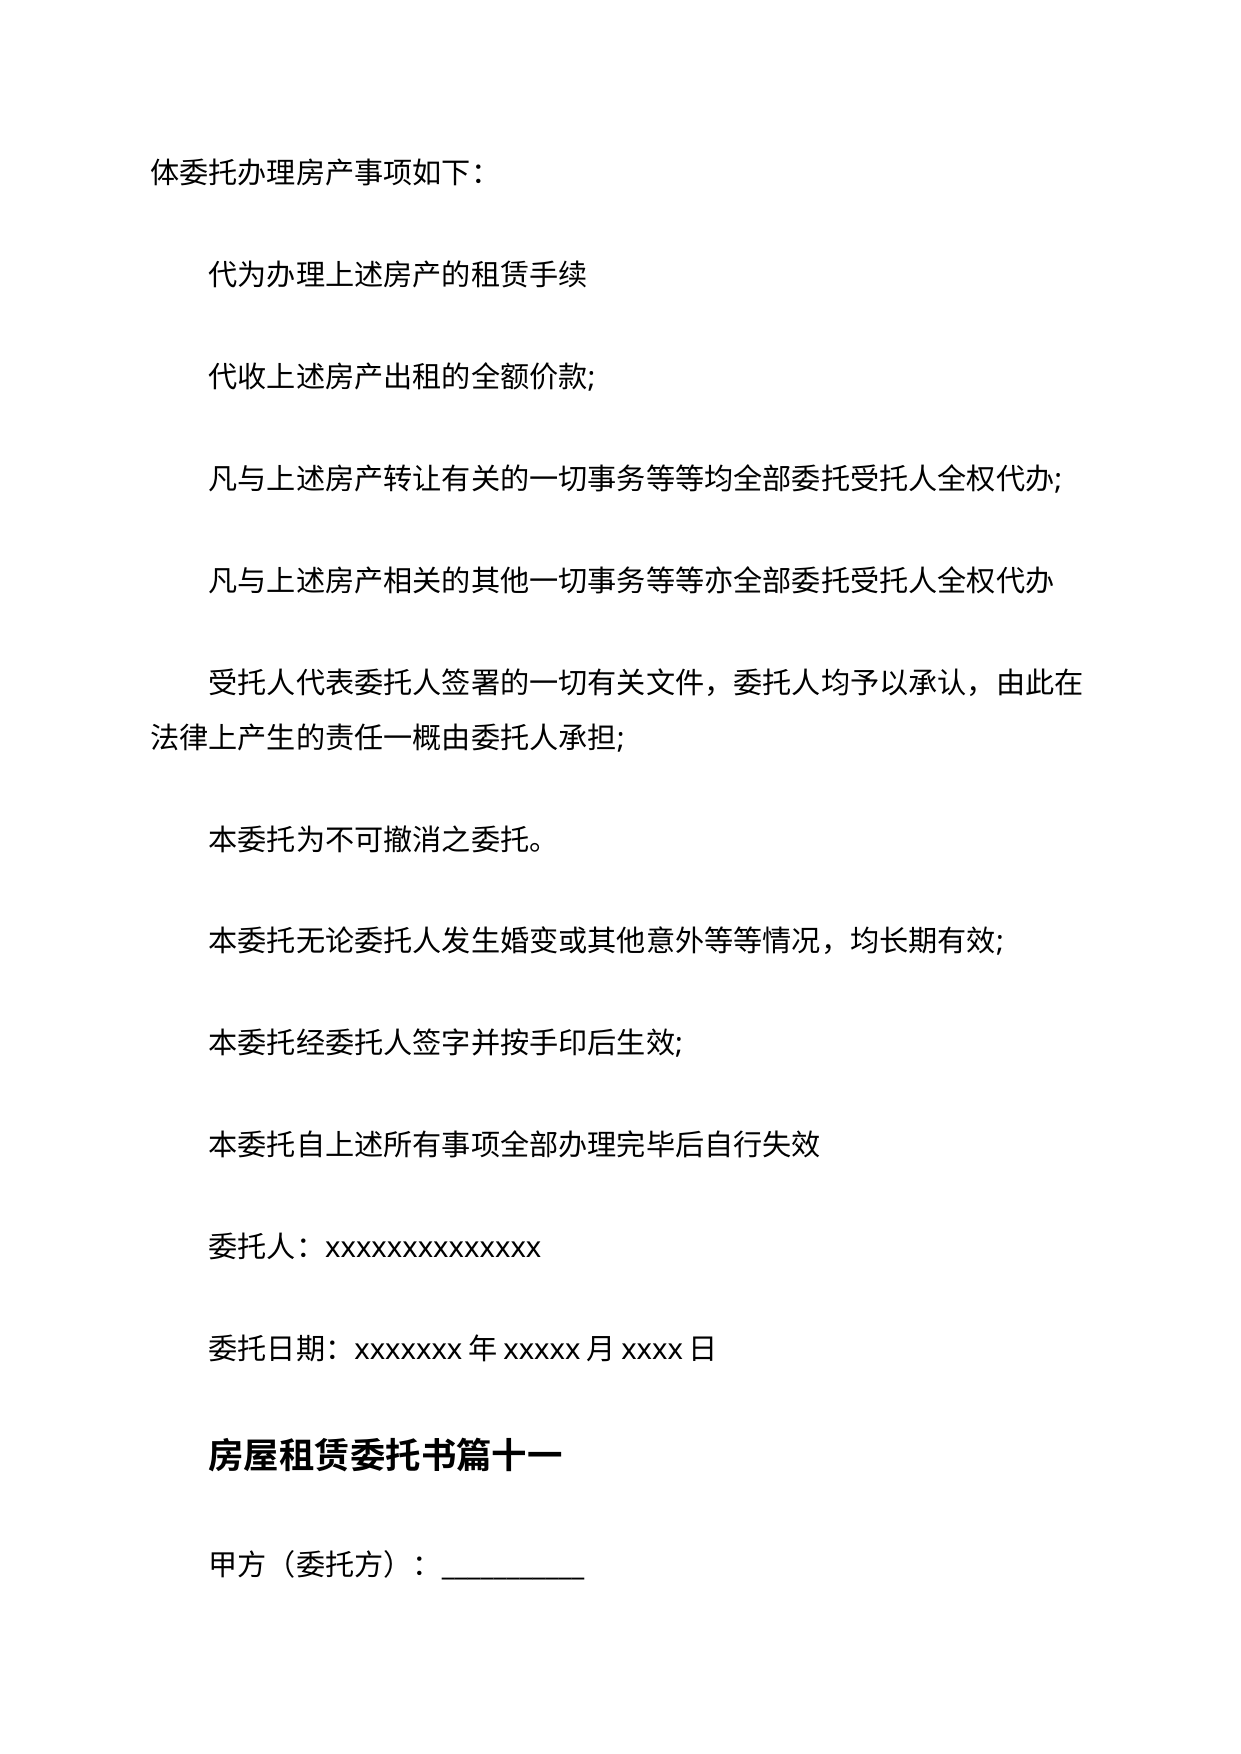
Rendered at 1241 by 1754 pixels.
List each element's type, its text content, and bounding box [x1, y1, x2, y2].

text 代收上述房产出租的全额价款; [150, 353, 1090, 396]
text 本委托为不可撤消之委托。 [150, 816, 1090, 858]
text 委托人：xxxxxxxxxxxxxx [150, 1224, 1090, 1266]
text 受托人代表委托人签署的一切有关文件，委托人均予以承认，由此在法律上产生的责任一概由委托人承担; [150, 659, 1090, 757]
text 甲方（委托方）：___________ [150, 1541, 1090, 1583]
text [150, 150, 1090, 192]
text 本委托无论委托人发生婚变或其他意外等等情况，均长期有效; [150, 918, 1090, 960]
text 代为办理上述房产的租赁手续 [150, 252, 1090, 294]
text 凡与上述房产相关的其他一切事务等等亦全部委托受托人全权代办 [150, 557, 1090, 600]
text 房屋租赁委托书篇十一 [150, 1428, 1090, 1479]
text 本委托自上述所有事项全部办理完毕后自行失效 [150, 1122, 1090, 1164]
text 委托日期：xxxxxxx年xxxxx月xxxx日 [150, 1326, 1090, 1368]
text 凡与上述房产转让有关的一切事务等等均全部委托受托人全权代办; [150, 456, 1090, 498]
text 本委托经委托人签字并按手印后生效; [150, 1020, 1090, 1062]
